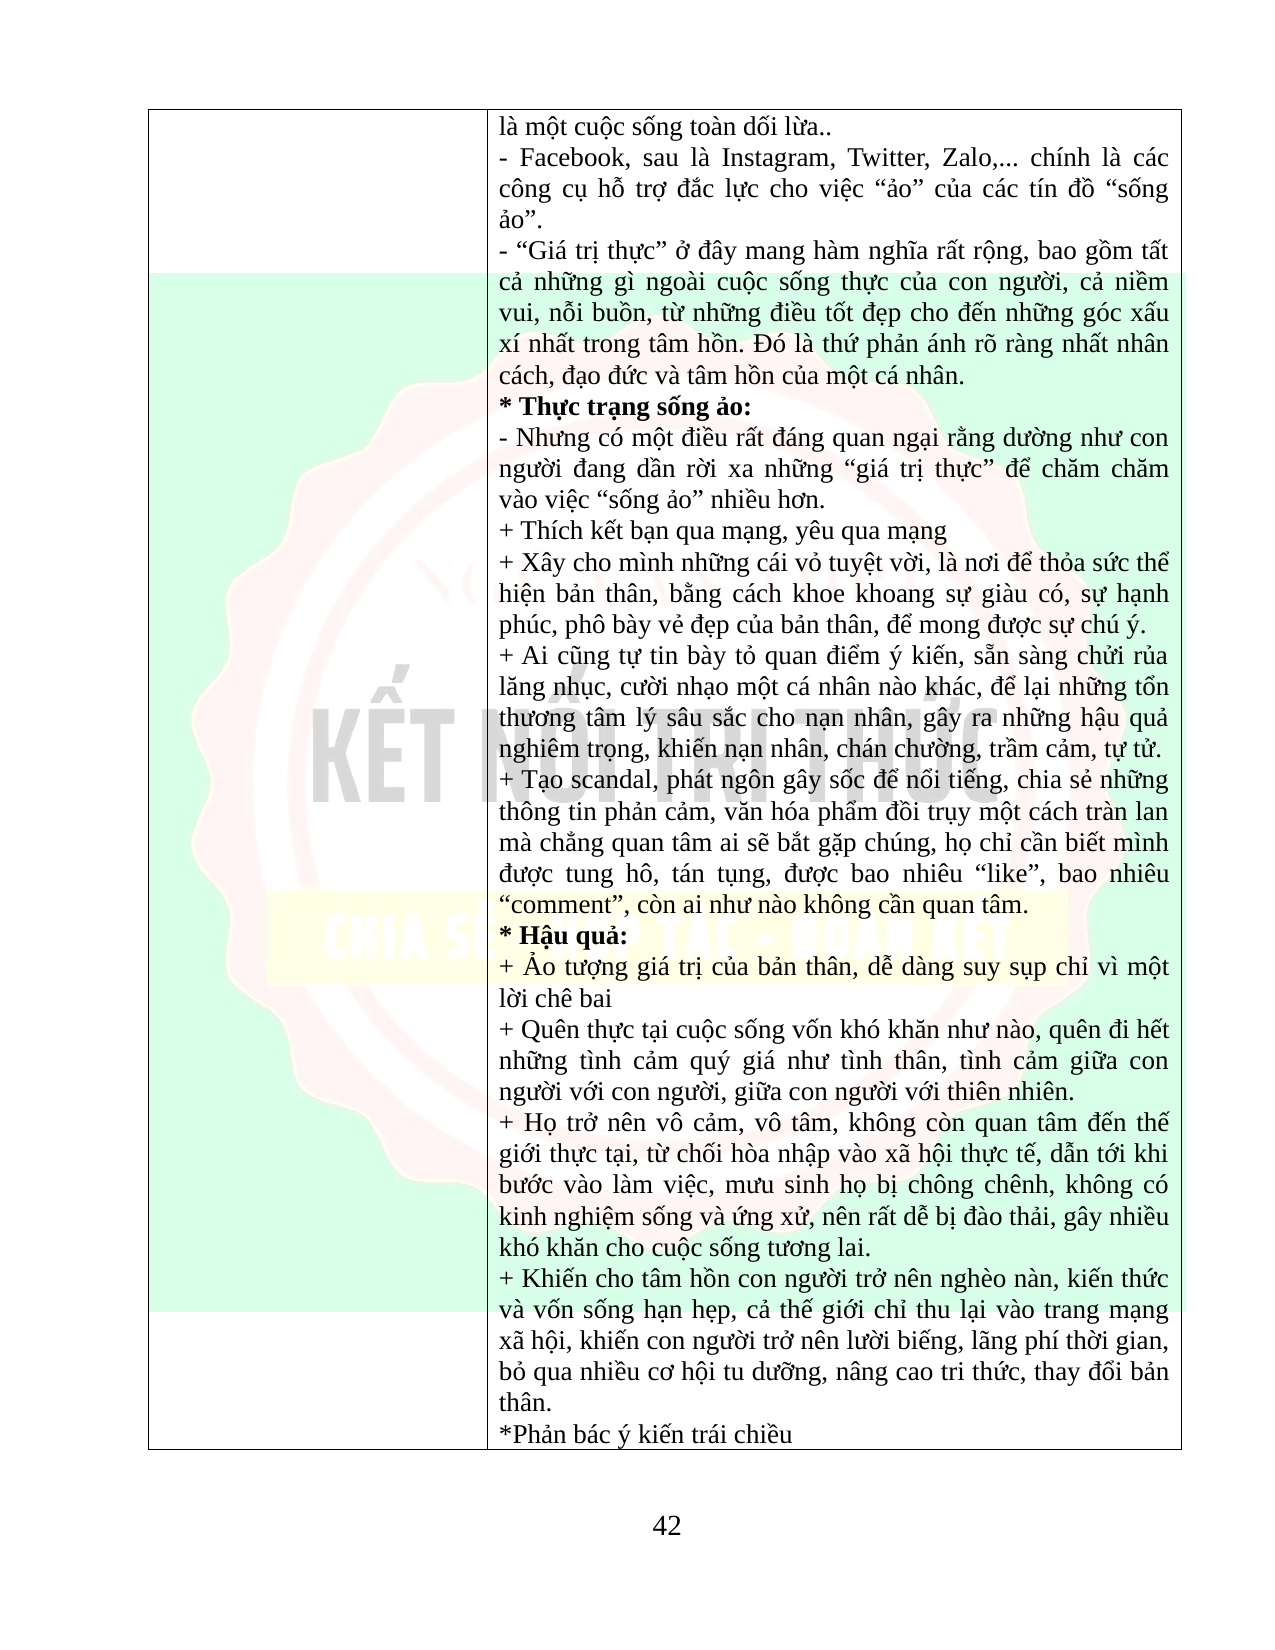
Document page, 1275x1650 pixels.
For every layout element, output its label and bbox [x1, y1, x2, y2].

table_cell [149, 110, 487, 1449]
table_cell [488, 110, 1181, 1449]
